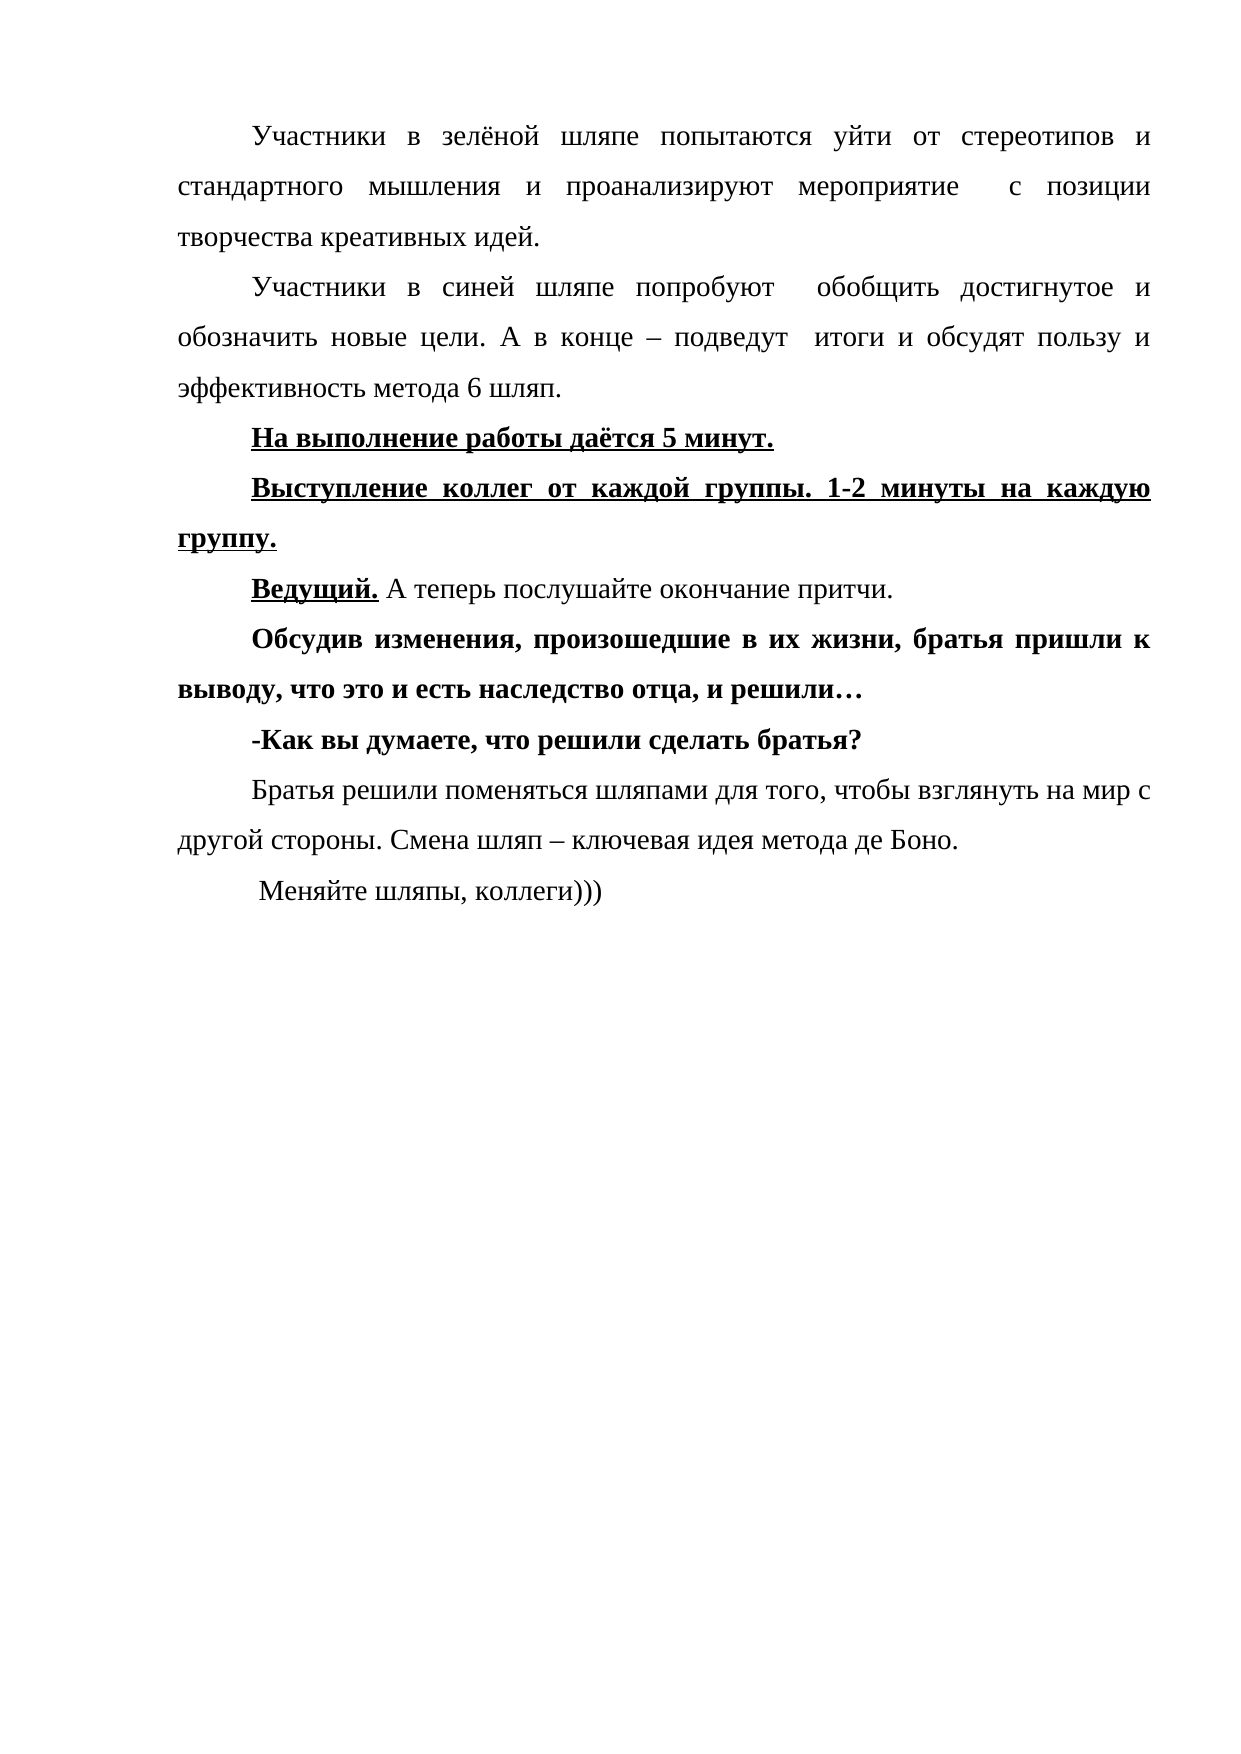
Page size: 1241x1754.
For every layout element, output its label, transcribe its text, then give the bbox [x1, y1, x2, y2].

text Выступление коллег от каждой группы. 1-2 минуты на каждую группу. [177, 470, 1152, 554]
text Обсудив изменения, произошедшие в их жизни, братья пришли к выводу, что это и есть наследство отца, и решили… [177, 621, 1152, 705]
text На выполнение работы даётся 5 минут. [177, 420, 1152, 453]
text Ведущий. А теперь послушайте окончание притчи. [177, 571, 1152, 604]
text Участники в синей шляпе попробуют обобщить достигнутое и обозначить новые цели. А в конце – подведут итоги и обсудят пользу и эффективность метода 6 шляп. [177, 269, 1152, 403]
text Меняйте шляпы, коллеги))) [177, 873, 1152, 906]
text Братья решили поменяться шляпами для того, чтобы взглянуть на мир с другой стороны. Смена шляп – ключевая идея метода де Боно. [177, 772, 1152, 856]
text Участники в зелёной шляпе попытаются уйти от стереотипов и стандартного мышления и проанализируют мероприятие с позиции творчества креативных идей. [177, 118, 1152, 252]
text -Как вы думаете, что решили сделать братья? [177, 722, 1152, 755]
